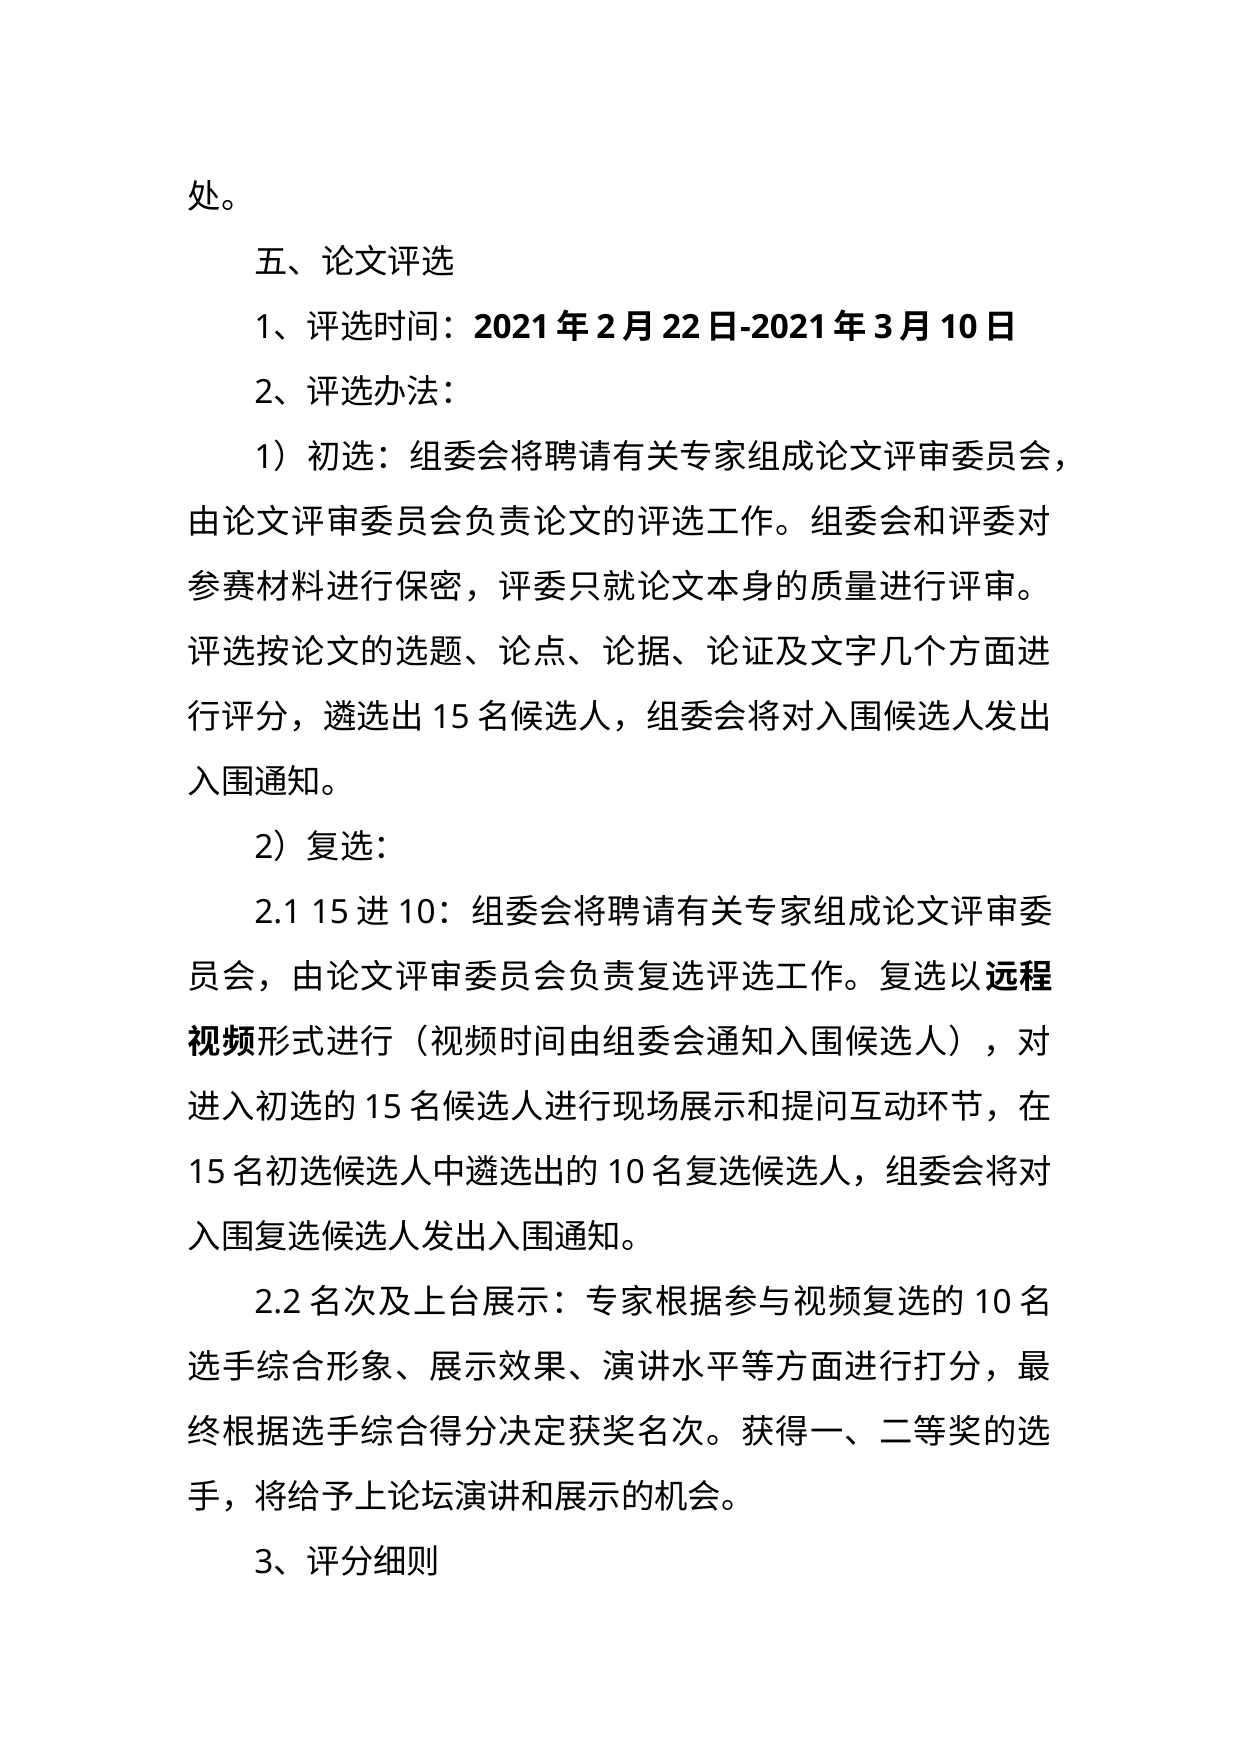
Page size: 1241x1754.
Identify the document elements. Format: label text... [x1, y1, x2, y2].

text 2、评选办法： [187, 357, 1053, 422]
text 3、评分细则 [187, 1527, 1053, 1592]
text 五、论文评选 [187, 227, 1053, 292]
text 1、评选时间：2021年2月22日-2021年3月10日 [187, 292, 1053, 357]
text 2）复选： [187, 812, 1053, 877]
text 2.2名次及上台展示：专家根据参与视频复选的10名选手综合形象、展示效果、演讲水平等方面进行打分，最终根据选手综合得分决定获奖名次。获得一、二等奖的选手，将给予上论坛演讲和展示的机会。 [187, 1267, 1053, 1527]
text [187, 162, 1053, 227]
text 2.1 15进10：组委会将聘请有关专家组成论文评审委员会，由论文评审委员会负责复选评选工作。复选以远程视频形式进行（视频时间由组委会通知入围候选人），对进入初选的15名候选人进行现场展示和提问互动环节，在15名初选候选人中遴选出的10名复选候选人，组委会将对入围复选候选人发出入围通知。 [187, 877, 1053, 1267]
text 1）初选：组委会将聘请有关专家组成论文评审委员会，由论文评审委员会负责论文的评选工作。组委会和评委对参赛材料进行保密，评委只就论文本身的质量进行评审。评选按论文的选题、论点、论据、论证及文字几个方面进行评分，遴选出15名候选人，组委会将对入围候选人发出入围通知。 [187, 422, 1053, 812]
